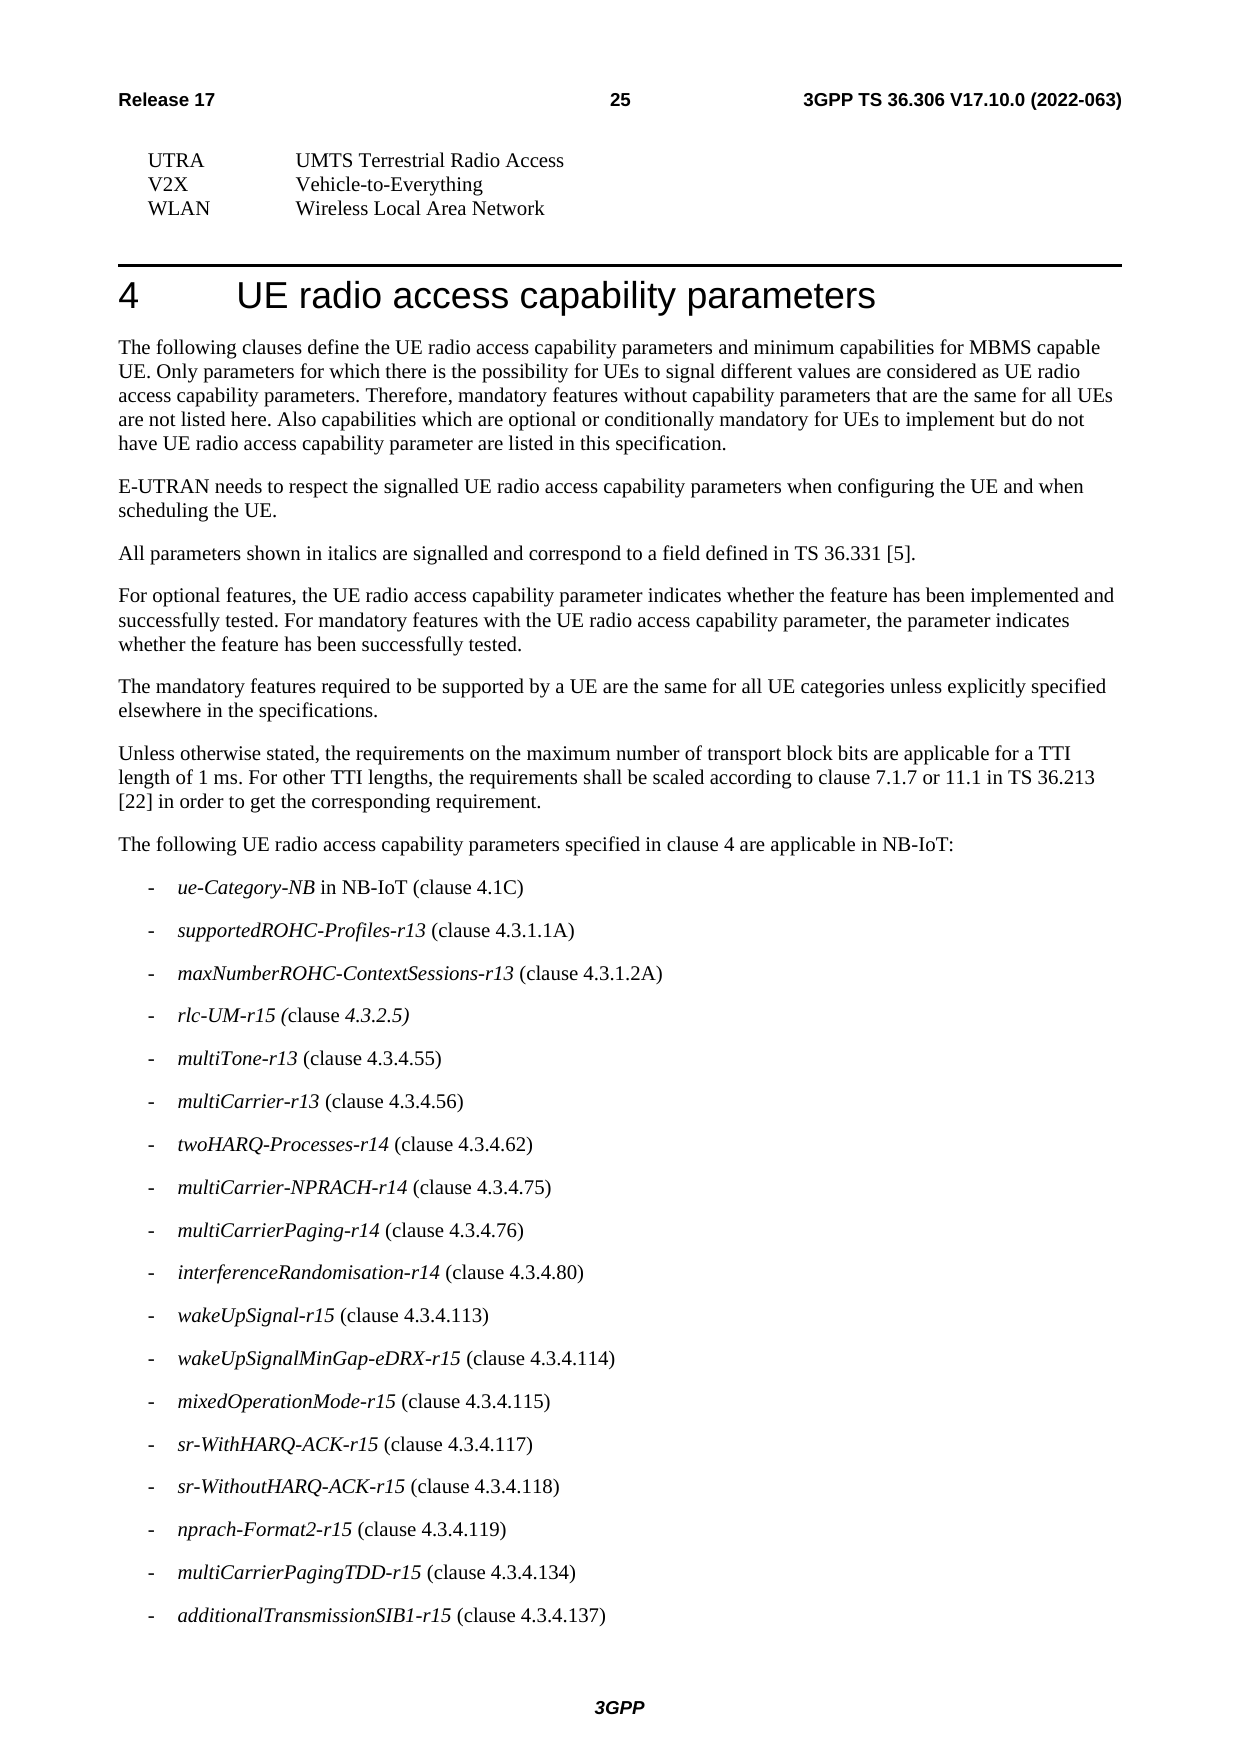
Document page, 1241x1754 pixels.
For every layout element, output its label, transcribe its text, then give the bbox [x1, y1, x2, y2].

text All parameters shown in italics are signalled and correspond to a field defined in TS 36.331 [5]. [118, 541, 1122, 565]
text - interferenceRandomisation-r14 (clause 4.3.4.80) [148, 1260, 1122, 1284]
text The following UE radio access capability parameters specified in clause 4 are applicable in NB-IoT: [118, 832, 1122, 856]
text The mandatory features required to be supported by a UE are the same for all UE categories unless explicitly specified elsewhere in the specifications. [118, 674, 1122, 722]
text - sr-WithoutHARQ-ACK-r15 (clause 4.3.4.118) [148, 1474, 1122, 1498]
text - wakeUpSignal-r15 (clause 4.3.4.113) [148, 1303, 1122, 1327]
text - ue-Category-NB in NB-IoT (clause 4.1C) [148, 875, 1122, 899]
text - multiCarrier-NPRACH-r14 (clause 4.3.4.75) [148, 1175, 1122, 1199]
text - multiCarrierPaging-r14 (clause 4.3.4.76) [148, 1217, 1122, 1242]
text - mixedOperationMode-r15 (clause 4.3.4.115) [148, 1389, 1122, 1413]
text - maxNumberROHC-ContextSessions-r13 (clause 4.3.1.2A) [148, 961, 1122, 985]
text UTRA UMTS Terrestrial Radio Access [148, 147, 1122, 172]
text - twoHARQ-Processes-r14 (clause 4.3.4.62) [148, 1132, 1122, 1156]
text The following clauses define the UE radio access capability parameters and minimum capabilities for MBMS capable UE. Only parameters for which there is the possibility for UEs to signal different values are considered as UE radio access capability parameters. Therefore, mandatory features without capability parameters that are the same for all UEs are not listed here. Also capabilities which are optional or conditionally mandatory for UEs to implement but do not have UE radio access capability parameter are listed in this specification. [118, 335, 1122, 455]
text - multiCarrierPagingTDD-r15 (clause 4.3.4.134) [148, 1560, 1122, 1584]
text - nprach-Format2-r15 (clause 4.3.4.119) [148, 1517, 1122, 1541]
text - supportedROHC-Profiles-r13 (clause 4.3.1.1A) [148, 918, 1122, 942]
text WLAN Wireless Local Area Network [148, 196, 1122, 220]
text - rlc-UM-r15 (clause 4.3.2.5) [148, 1003, 1122, 1027]
text - multiCarrier-r13 (clause 4.3.4.56) [148, 1089, 1122, 1113]
text Unless otherwise stated, the requirements on the maximum number of transport block bits are applicable for a TTI length of 1 ms. For other TTI lengths, the requirements shall be scaled according to clause 7.1.7 or 11.1 in TS 36.213 [22] in order to get the corresponding requirement. [118, 741, 1122, 813]
text - additionalTransmissionSIB1-r15 (clause 4.3.4.137) [148, 1603, 1122, 1627]
text V2X Vehicle-to-Everything [148, 172, 1122, 196]
subtitle 4 UE radio access capability parameters [118, 267, 1122, 316]
text - sr-WithHARQ-ACK-r15 (clause 4.3.4.117) [148, 1432, 1122, 1456]
text - wakeUpSignalMinGap-eDRX-r15 (clause 4.3.4.114) [148, 1346, 1122, 1370]
text For optional features, the UE radio access capability parameter indicates whether the feature has been implemented and successfully tested. For mandatory features with the UE radio access capability parameter, the parameter indicates whether the feature has been successfully tested. [118, 583, 1122, 656]
text E-UTRAN needs to respect the signalled UE radio access capability parameters when configuring the UE and when scheduling the UE. [118, 474, 1122, 522]
text - multiTone-r13 (clause 4.3.4.55) [148, 1046, 1122, 1070]
